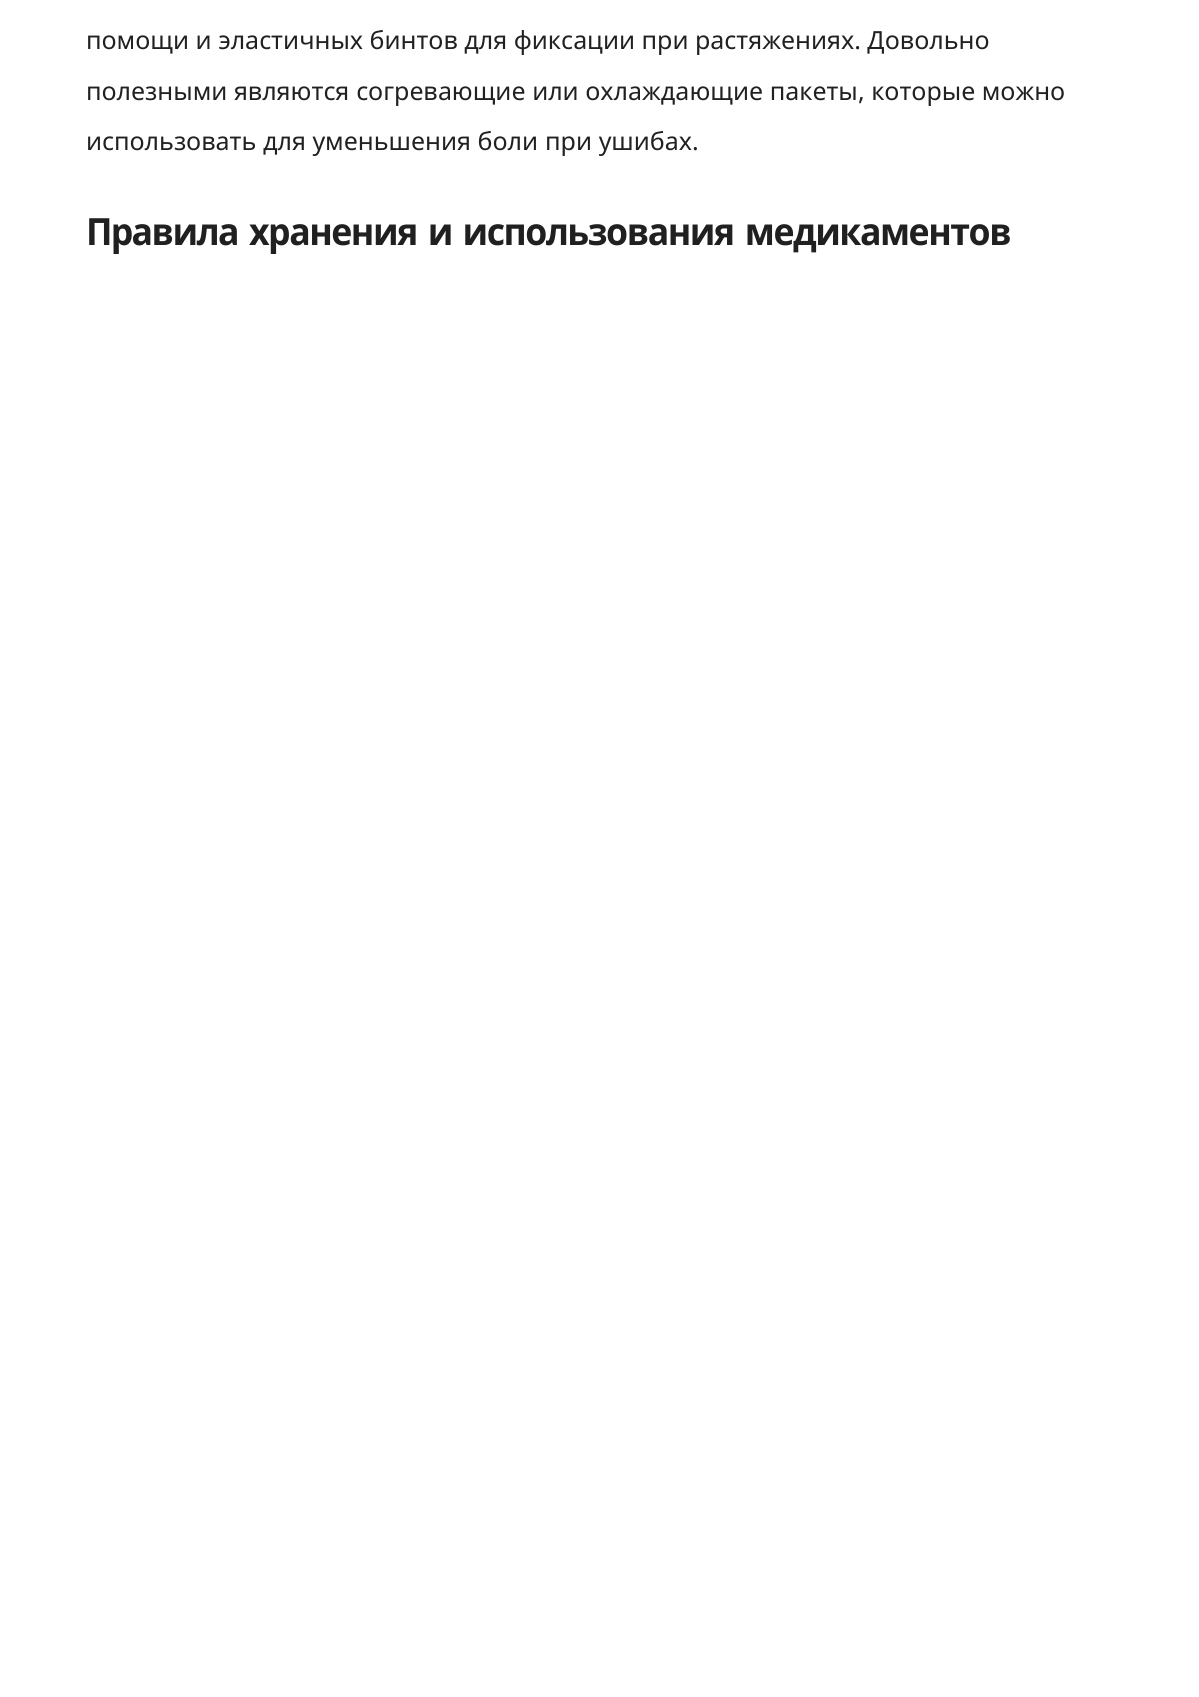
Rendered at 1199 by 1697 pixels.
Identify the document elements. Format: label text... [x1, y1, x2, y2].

subtitle Правила хранения и использования медикаментов [86, 205, 1199, 256]
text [86, 23, 1112, 158]
